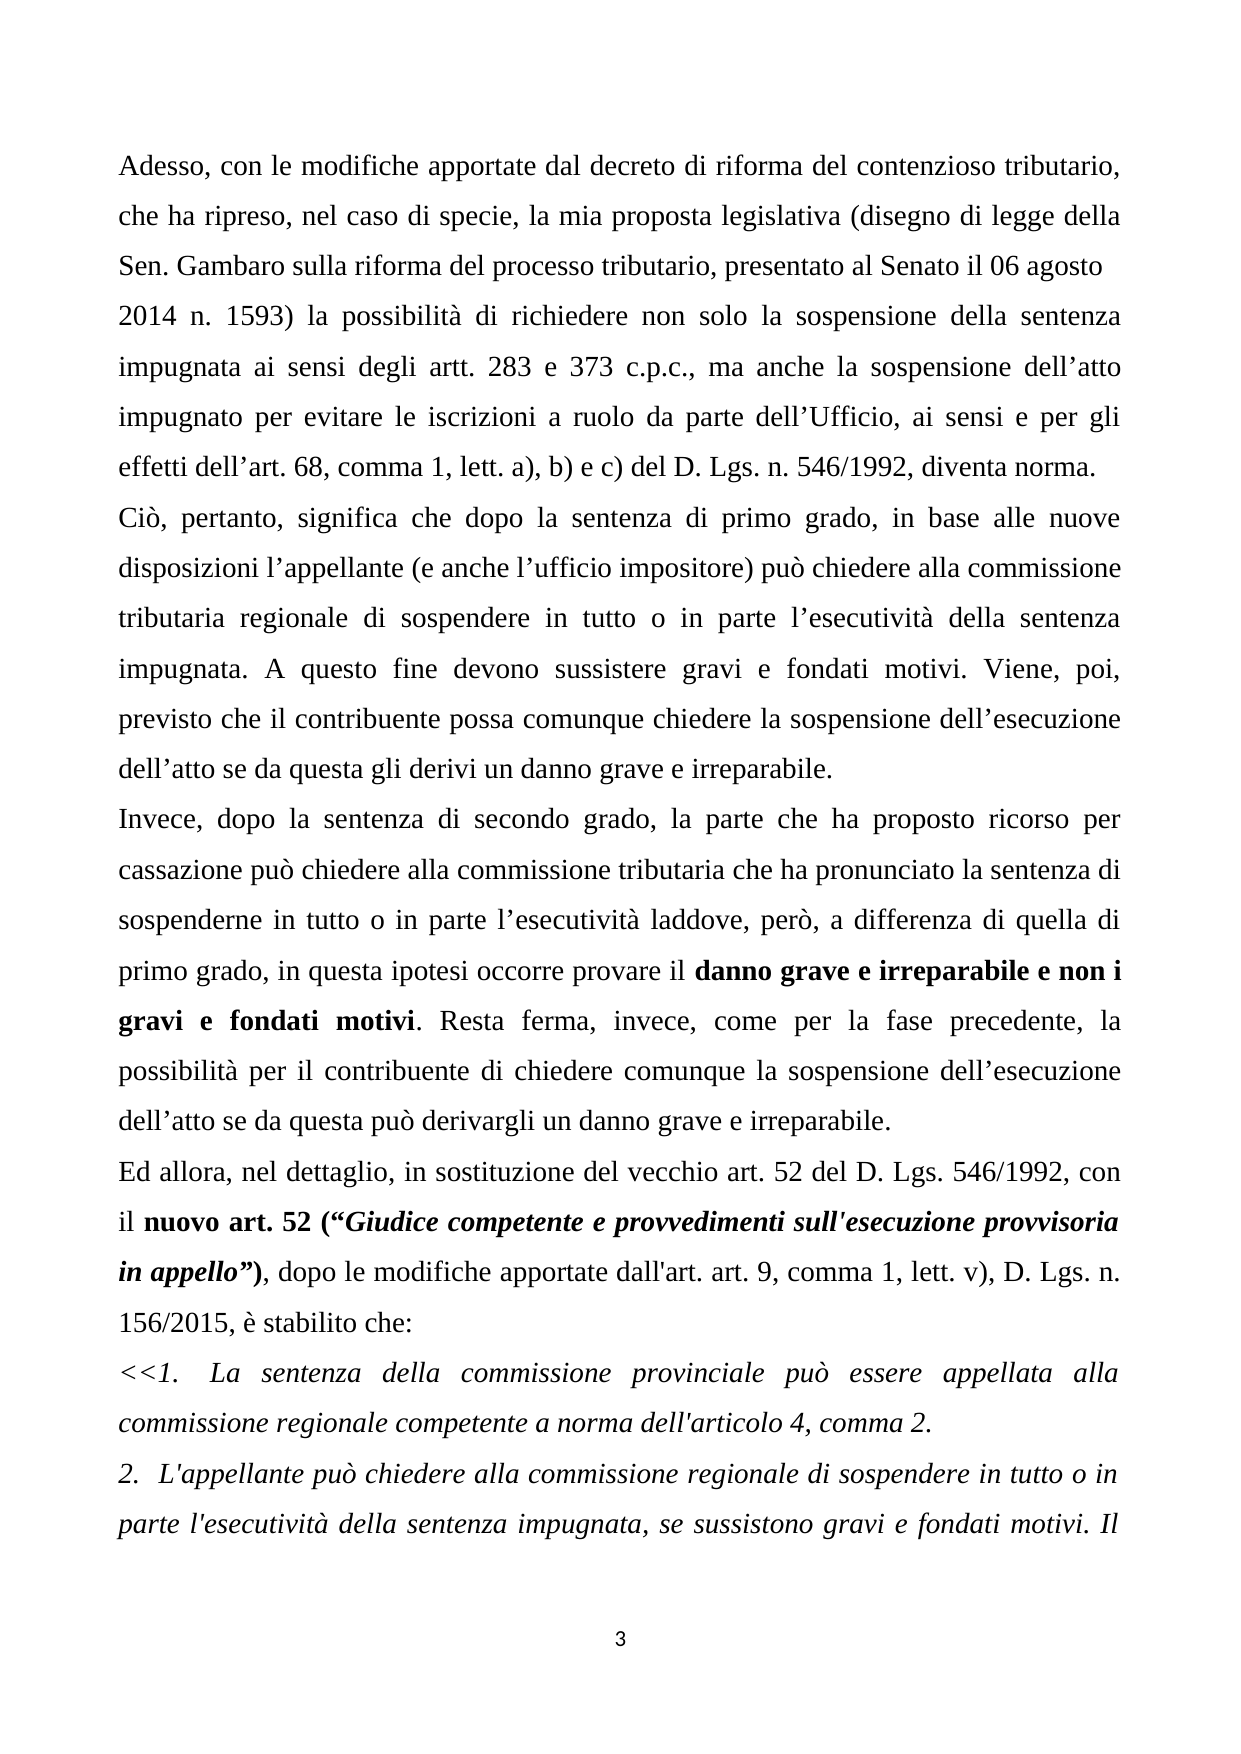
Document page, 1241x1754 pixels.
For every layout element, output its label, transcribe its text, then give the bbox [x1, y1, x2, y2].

text <<1. La sentenza della commissione provinciale può essere appellata alla commissione regionale competente a norma dell'articolo 4, comma 2. [118, 1355, 1122, 1439]
text Ed allora, nel dettaglio, in sostituzione del vecchio art. 52 del D. Lgs. 546/1992, con il nuovo art. 52 (“Giudice competente e provvedimenti sull'esecuzione provvisoria in appello”), dopo le modifiche apportate dall'art. art. 9, comma 1, lett. v), D. Lgs. n. 156/2015, è stabilito che: [118, 1154, 1122, 1338]
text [118, 1456, 1122, 1539]
text Adesso, con le modifiche apportate dal decreto di riforma del contenzioso tributario, che ha ripreso, nel caso di specie, la mia proposta legislativa (disegno di legge della Sen. Gambaro sulla riforma del processo tributario, presentato al Senato il 06 agosto [118, 148, 1122, 282]
text Ciò, pertanto, significa che dopo la sentenza di primo grado, in base alle nuove disposizioni l’appellante (e anche l’ufficio impositore) può chiedere alla commissione tributaria regionale di sospendere in tutto o in parte l’esecutività della sentenza impugnata. A questo fine devono sussistere gravi e fondati motivi. Viene, poi, previsto che il contribuente possa comunque chiedere la sospensione dell’esecuzione dell’atto se da questa gli derivi un danno grave e irreparabile. [118, 500, 1122, 785]
text Invece, dopo la sentenza di secondo grado, la parte che ha proposto ricorso per cassazione può chiedere alla commissione tributaria che ha pronunciato la sentenza di sospenderne in tutto o in parte l’esecutività laddove, però, a differenza di quella di primo grado, in questa ipotesi occorre provare il danno grave e irreparabile e non i gravi e fondati motivi. Resta ferma, invece, come per la fase precedente, la possibilità per il contribuente di chiedere comunque la sospensione dell’esecuzione dell’atto se da questa può derivargli un danno grave e irreparabile. [118, 802, 1122, 1137]
text 2014 n. 1593) la possibilità di richiedere non solo la sospensione della sentenza impugnata ai sensi degli artt. 283 e 373 c.p.c., ma anche la sospensione dell’atto impugnato per evitare le iscrizioni a ruolo da parte dell’Ufficio, ai sensi e per gli effetti dell’art. 68, comma 1, lett. a), b) e c) del D. Lgs. n. 546/1992, diventa norma. [118, 298, 1122, 483]
